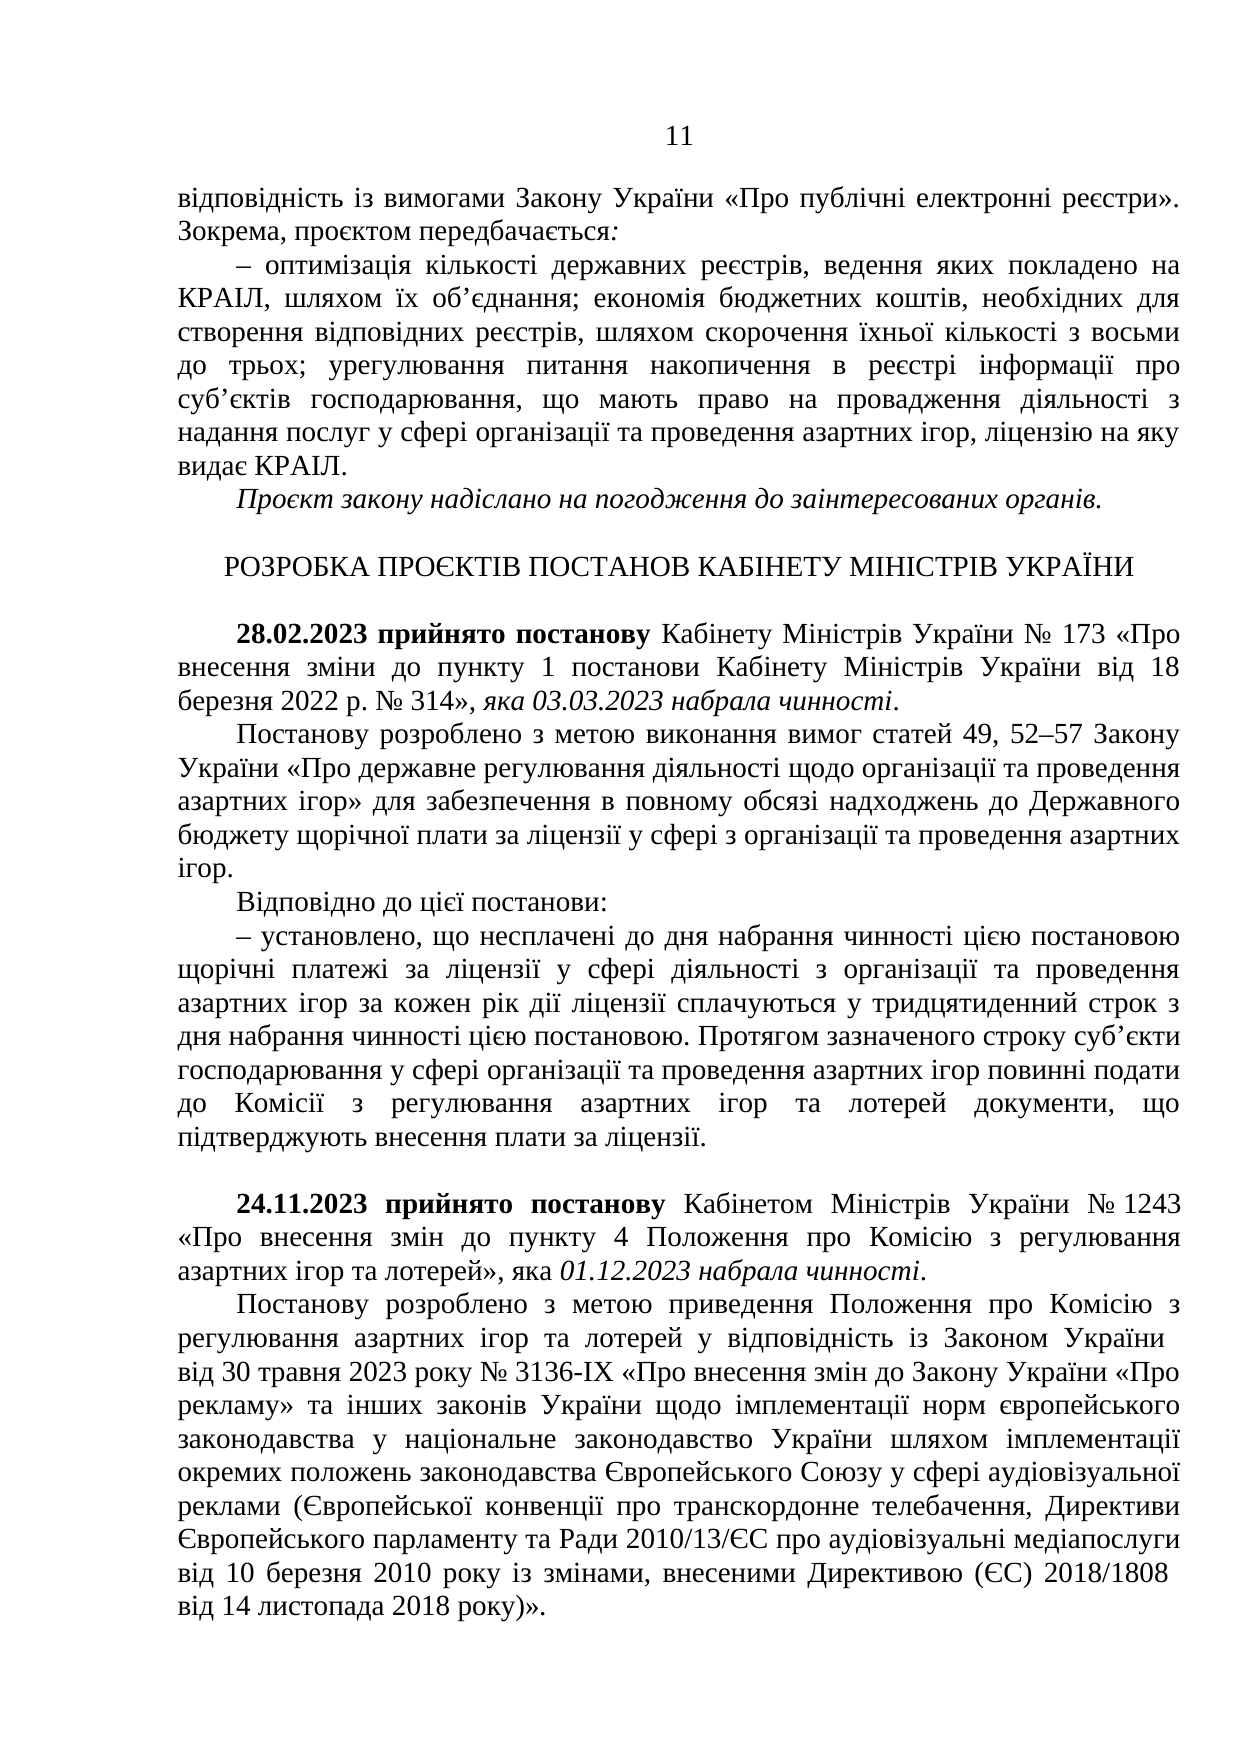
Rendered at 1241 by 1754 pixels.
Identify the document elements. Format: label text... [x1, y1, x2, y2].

text Проєкт закону надіслано на погодження до заінтересованих органів. [177, 482, 1181, 515]
text Постанову розроблено з метою виконання вимог статей 49, 52–57 Закону України «Про державне регулювання діяльності щодо організації та проведення азартних ігор» для забезпечення в повному обсязі надходжень до Державного бюджету щорічної плати за ліцензії у сфері з організації та проведення азартних ігор. [177, 716, 1181, 884]
text Відповідно до цієї постанови: [177, 884, 1181, 918]
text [177, 180, 1181, 247]
text 28.02.2023 прийнято постанову Кабінету Міністрів України № 173 «Про внесення зміни до пункту 1 постанови Кабінету Міністрів України від 18 березня 2022 р. № 314», яка 03.03.2023 набрала чинності. [177, 616, 1181, 716]
text Постанову розроблено з метою приведення Положення про Комісію з регулювання азартних ігор та лотерей у відповідність із Законом України від 30 травня 2023 року № 3136-ІХ «Про внесення змін до Закону України «Про рекламу» та інших законів України щодо імплементації норм європейського законодавства у національне законодавство України шляхом імплементації окремих положень законодавства Європейського Союзу у сфері аудіовізуальної реклами (Європейської конвенції про транскордонне телебачення, Директиви Європейського парламенту та Ради 2010/13/ЄС про аудіовізуальні медіапослуги від 10 березня 2010 року із змінами, внесеними Директивою (ЄС) 2018/1808 від 14 листопада 2018 року)». [177, 1287, 1181, 1622]
text РОЗРОБКА ПРОЄКТІВ ПОСТАНОВ КАБІНЕТУ МІНІСТРІВ УКРАЇНИ [177, 549, 1181, 582]
text – оптимізація кількості державних реєстрів, ведення яких покладено на КРАІЛ, шляхом їх об’єднання; економія бюджетних коштів, необхідних для створення відповідних реєстрів, шляхом скорочення їхньої кількості з восьми до трьох; урегулювання питання накопичення в реєстрі інформації про суб’єктів господарювання, що мають право на провадження діяльності з надання послуг у сфері організації та проведення азартних ігор, ліцензію на яку видає КРАІЛ. [177, 247, 1181, 482]
text – установлено, що несплачені до дня набрання чинності цією постановою щорічні платежі за ліцензії у сфері діяльності з організації та проведення азартних ігор за кожен рік дії ліцензії сплачуються у тридцятиденний строк з дня набрання чинності цією постановою. Протягом зазначеного строку суб’єкти господарювання у сфері організації та проведення азартних ігор повинні подати до Комісії з регулювання азартних ігор та лотерей документи, що підтверджують внесення плати за ліцензії. [177, 918, 1181, 1152]
text 24.11.2023 прийнято постанову Кабінетом Міністрів України № 1243 «Про внесення змін до пункту 4 Положення про Комісію з регулювання азартних ігор та лотерей», яка 01.12.2023 набрала чинності. [177, 1186, 1181, 1287]
